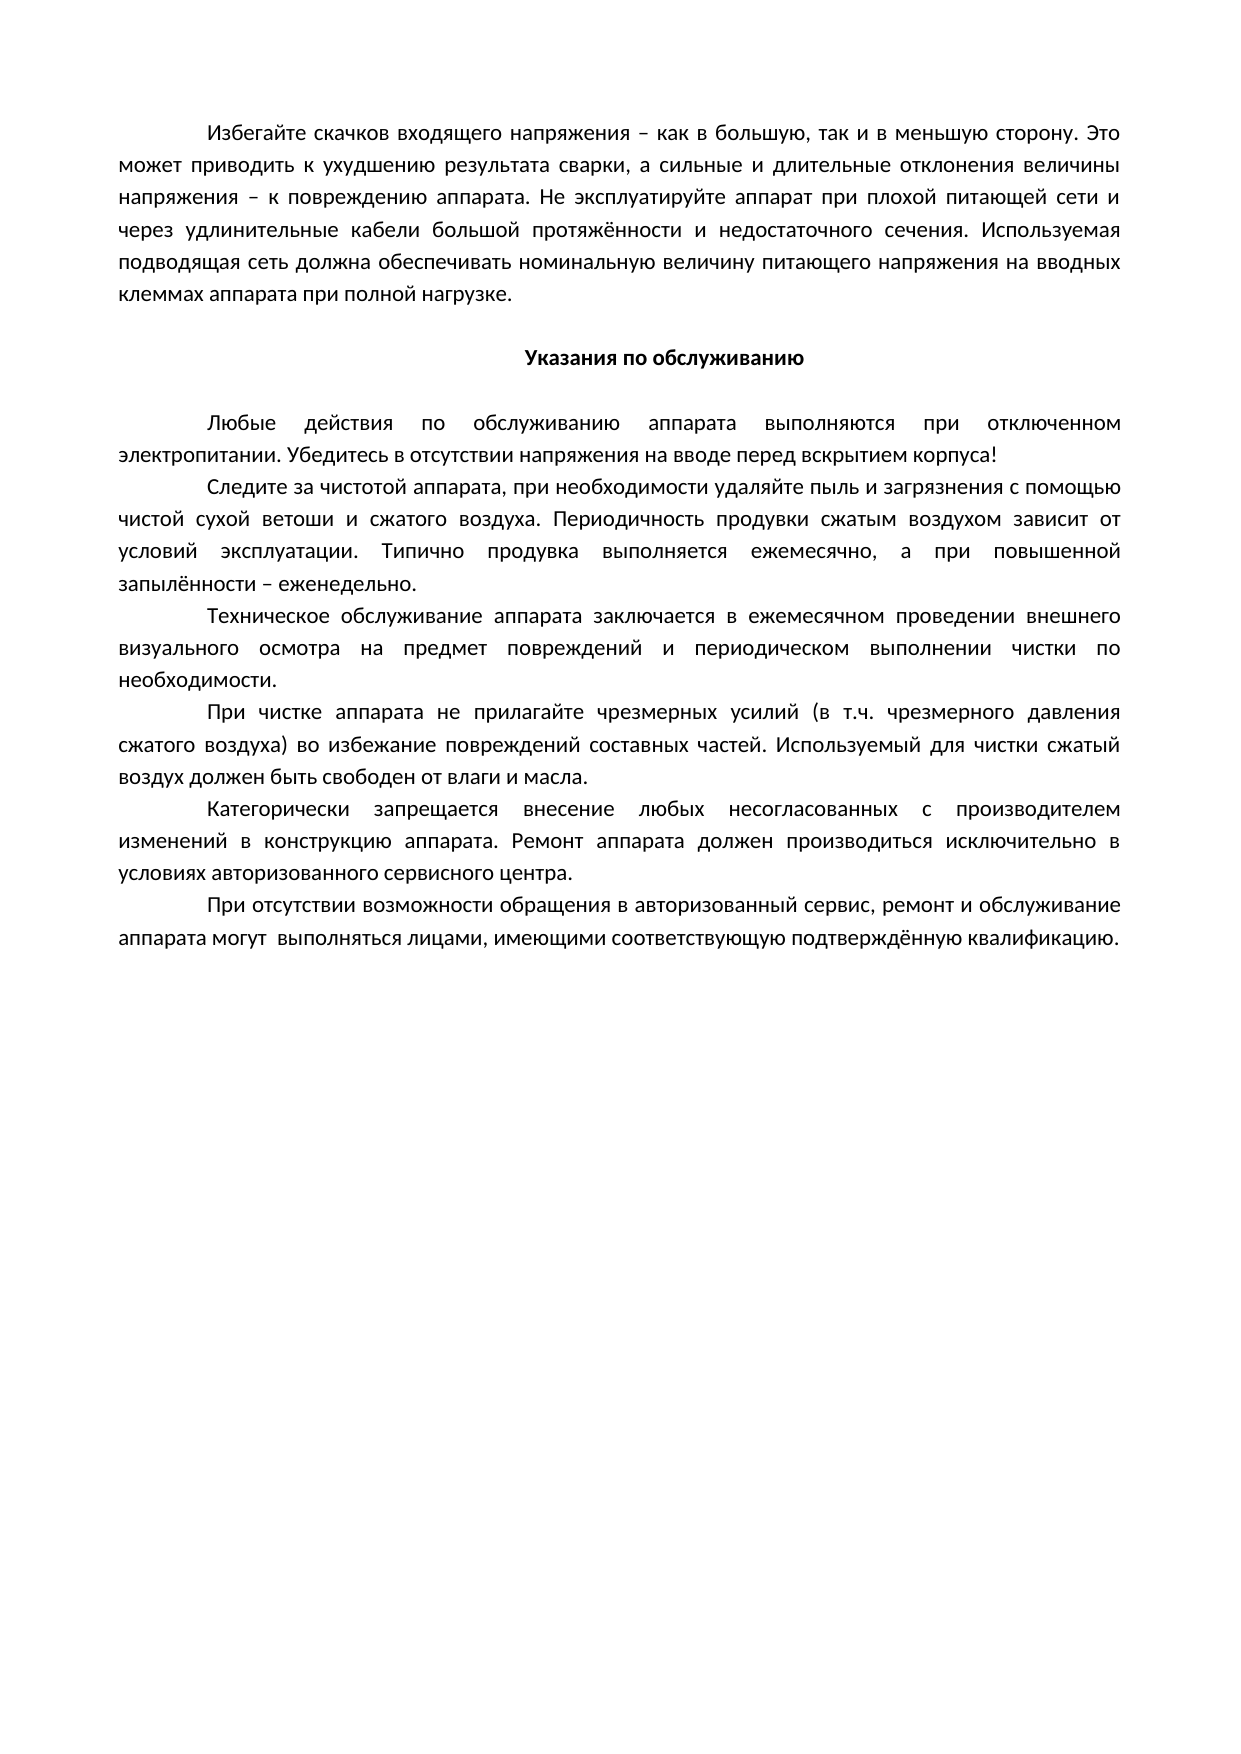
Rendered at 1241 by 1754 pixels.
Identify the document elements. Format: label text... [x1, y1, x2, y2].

text Следите за чистотой аппарата, при необходимости удаляйте пыль и загрязнения с помощью чистой сухой ветоши и сжатого воздуха. Периодичность продувки сжатым воздухом зависит от условий эксплуатации. Типично продувка выполняется ежемесячно, а при повышенной запылённости – еженедельно. [118, 472, 1122, 597]
text Категорически запрещается внесение любых несогласованных с производителем изменений в конструкцию аппарата. Ремонт аппарата должен производиться исключительно в условиях авторизованного сервисного центра. [118, 794, 1122, 886]
text При отсутствии возможности обращения в авторизованный сервис, ремонт и обслуживание аппарата могут выполняться лицами, имеющими соответствующую подтверждённую квалификацию. [118, 891, 1122, 951]
text При чистке аппарата не прилагайте чрезмерных усилий (в т.ч. чрезмерного давления сжатого воздуха) во избежание повреждений составных частей. Используемый для чистки сжатый воздух должен быть свободен от влаги и масла. [118, 697, 1122, 790]
text Любые действия по обслуживанию аппарата выполняются при отключенном электропитании. Убедитесь в отсутствии напряжения на вводе перед вскрытием корпуса! [118, 408, 1122, 468]
text Техническое обслуживание аппарата заключается в ежемесячном проведении внешнего визуального осмотра на предмет повреждений и периодическом выполнении чистки по необходимости. [118, 601, 1122, 693]
text Избегайте скачков входящего напряжения – как в большую, так и в меньшую сторону. Это может приводить к ухудшению результата сварки, а сильные и длительные отклонения величины напряжения – к повреждению аппарата. Не эксплуатируйте аппарат при плохой питающей сети и через удлинительные кабели большой протяжённости и недостаточного сечения. Используемая подводящая сеть должна обеспечивать номинальную величину питающего напряжения на вводных клеммах аппарата при полной нагрузке. [118, 118, 1122, 307]
text Указания по обслуживанию [118, 343, 1122, 371]
